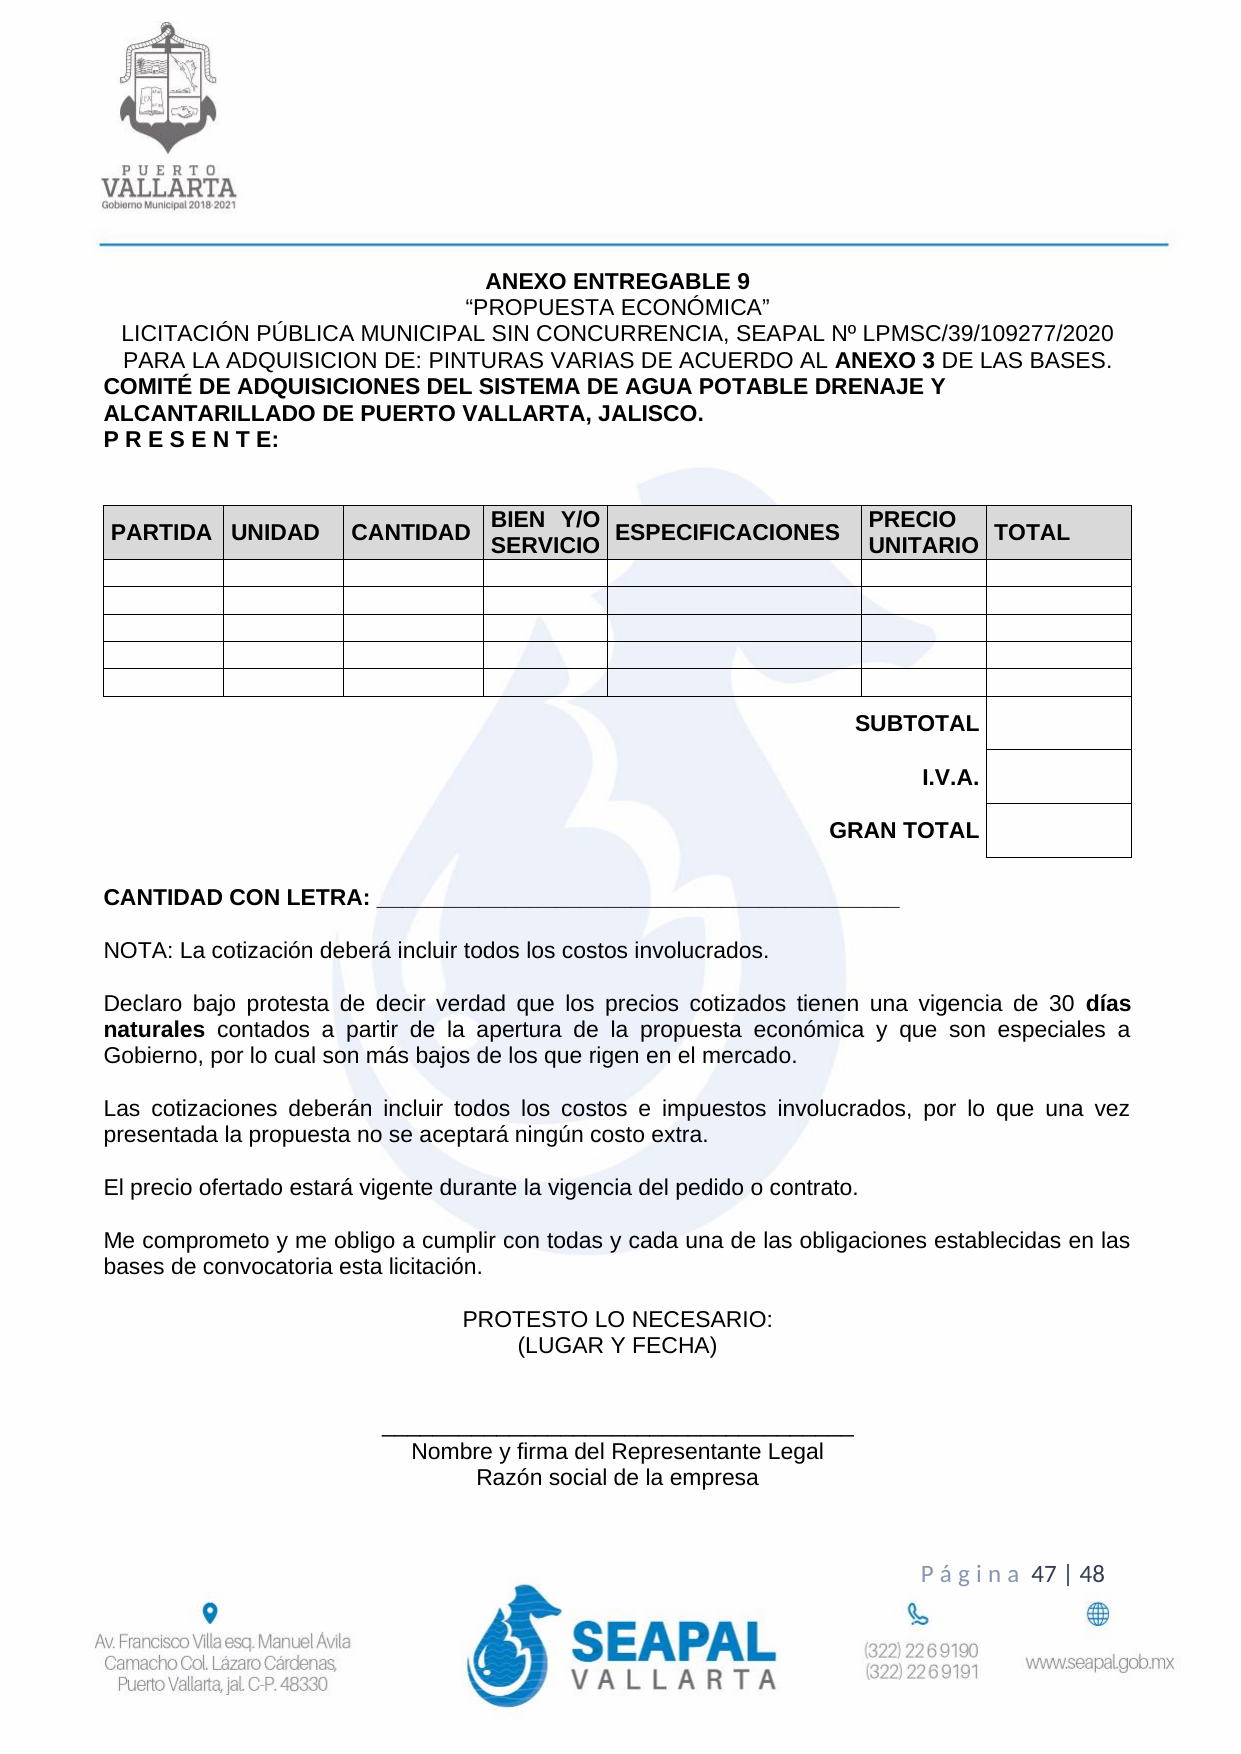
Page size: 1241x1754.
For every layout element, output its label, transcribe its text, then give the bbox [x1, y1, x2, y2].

table_cell [987, 750, 1131, 803]
table_cell [344, 669, 483, 696]
table_cell [344, 615, 483, 641]
table_cell [224, 669, 343, 696]
text “PROPUESTA ECONÓMICA” [103, 294, 1132, 320]
table_cell [484, 642, 607, 668]
table_header Partida [104, 506, 223, 559]
table_cell [224, 642, 343, 668]
text COMITÉ DE ADQUISICIONES DEL SISTEMA DE AGUA POTABLE DRENAJE Y ALCANTARILLADO DE PUERTO VALLARTA, JALISCO. [103, 373, 1132, 426]
table_cell [987, 642, 1131, 668]
table_cell SUBTOTAL [103, 697, 986, 749]
table_cell [987, 697, 1131, 749]
table_cell [344, 560, 483, 586]
table_cell [608, 587, 861, 613]
table_cell [104, 642, 223, 668]
table_header ESPECIFICACIONES [608, 506, 861, 559]
table_header bien y/o servicio [484, 506, 607, 559]
table_cell [104, 669, 223, 696]
table_cell [862, 669, 986, 696]
table_header UNIDAD [224, 506, 343, 559]
table_cell [344, 587, 483, 613]
table_header Cantidad [344, 506, 483, 559]
table_cell [862, 587, 986, 613]
table_cell [344, 642, 483, 668]
table_cell [484, 587, 607, 613]
table_cell [987, 669, 1131, 696]
table_cell [987, 615, 1131, 641]
text ANEXO ENTREGABLE 9 [103, 268, 1132, 294]
table_cell I.V.A. [103, 749, 986, 803]
text Declaro bajo protesta de decir verdad que los precios cotizados tienen una vigencia de 30 días naturales contados a partir de la apertura de la propuesta económica y que son especiales a Gobierno, por lo cual son más bajos de los que rigen en el mercado. [103, 990, 1132, 1069]
table_cell [484, 560, 607, 586]
table_cell [862, 615, 986, 641]
table_cell [224, 587, 343, 613]
table_cell [862, 642, 986, 668]
text (LUGAR Y FECHA) [103, 1332, 1132, 1359]
table_cell [224, 560, 343, 586]
table_cell [608, 669, 861, 696]
table_header TOTAL [987, 506, 1131, 559]
table_cell [224, 615, 343, 641]
text NOTA: La cotización deberá incluir todos los costos involucrados. [103, 937, 1132, 963]
table_cell GRAN TOTAL [103, 803, 986, 857]
table_cell [484, 669, 607, 696]
table_cell [484, 615, 607, 641]
text Razón social de la empresa [103, 1464, 1132, 1490]
text Las cotizaciones deberán incluir todos los costos e impuestos involucrados, por lo que una vez presentada la propuesta no se aceptará ningún costo extra. [103, 1095, 1132, 1148]
text Nombre y firma del Representante Legal [103, 1438, 1132, 1464]
table_cell [608, 560, 861, 586]
table_header precio uNITARIO [862, 506, 986, 559]
text El precio ofertado estará vigente durante la vigencia del pedido o contrato. [103, 1174, 1132, 1201]
table_cell [862, 560, 986, 586]
table_cell [987, 804, 1131, 857]
text _____________________________________ [103, 1411, 1132, 1438]
table_cell [987, 560, 1131, 586]
text LICITACIÓN PÚBLICA MUNICIPAL SIN CONCURRENCIA, SEAPAL Nº LPMSC/39/109277/2020 PARA LA ADQUISICION DE: PINTURAS VARIAS DE ACUERDO AL ANEXO 3 DE LAS BASES. [103, 320, 1132, 373]
text PROTESTO LO NECESARIO: [103, 1306, 1132, 1332]
text CANTIDAD CON LETRA: _________________________________________ [103, 884, 1132, 911]
picture [0, 0, 1241, 1750]
table_cell [104, 615, 223, 641]
table_cell [608, 642, 861, 668]
table_cell [987, 587, 1131, 613]
table_cell [104, 587, 223, 613]
text P R E S E N T E: [103, 426, 1132, 452]
table_cell [608, 615, 861, 641]
text Me comprometo y me obligo a cumplir con todas y cada una de las obligaciones establecidas en las bases de convocatoria esta licitación. [103, 1227, 1132, 1279]
table_cell [104, 560, 223, 586]
